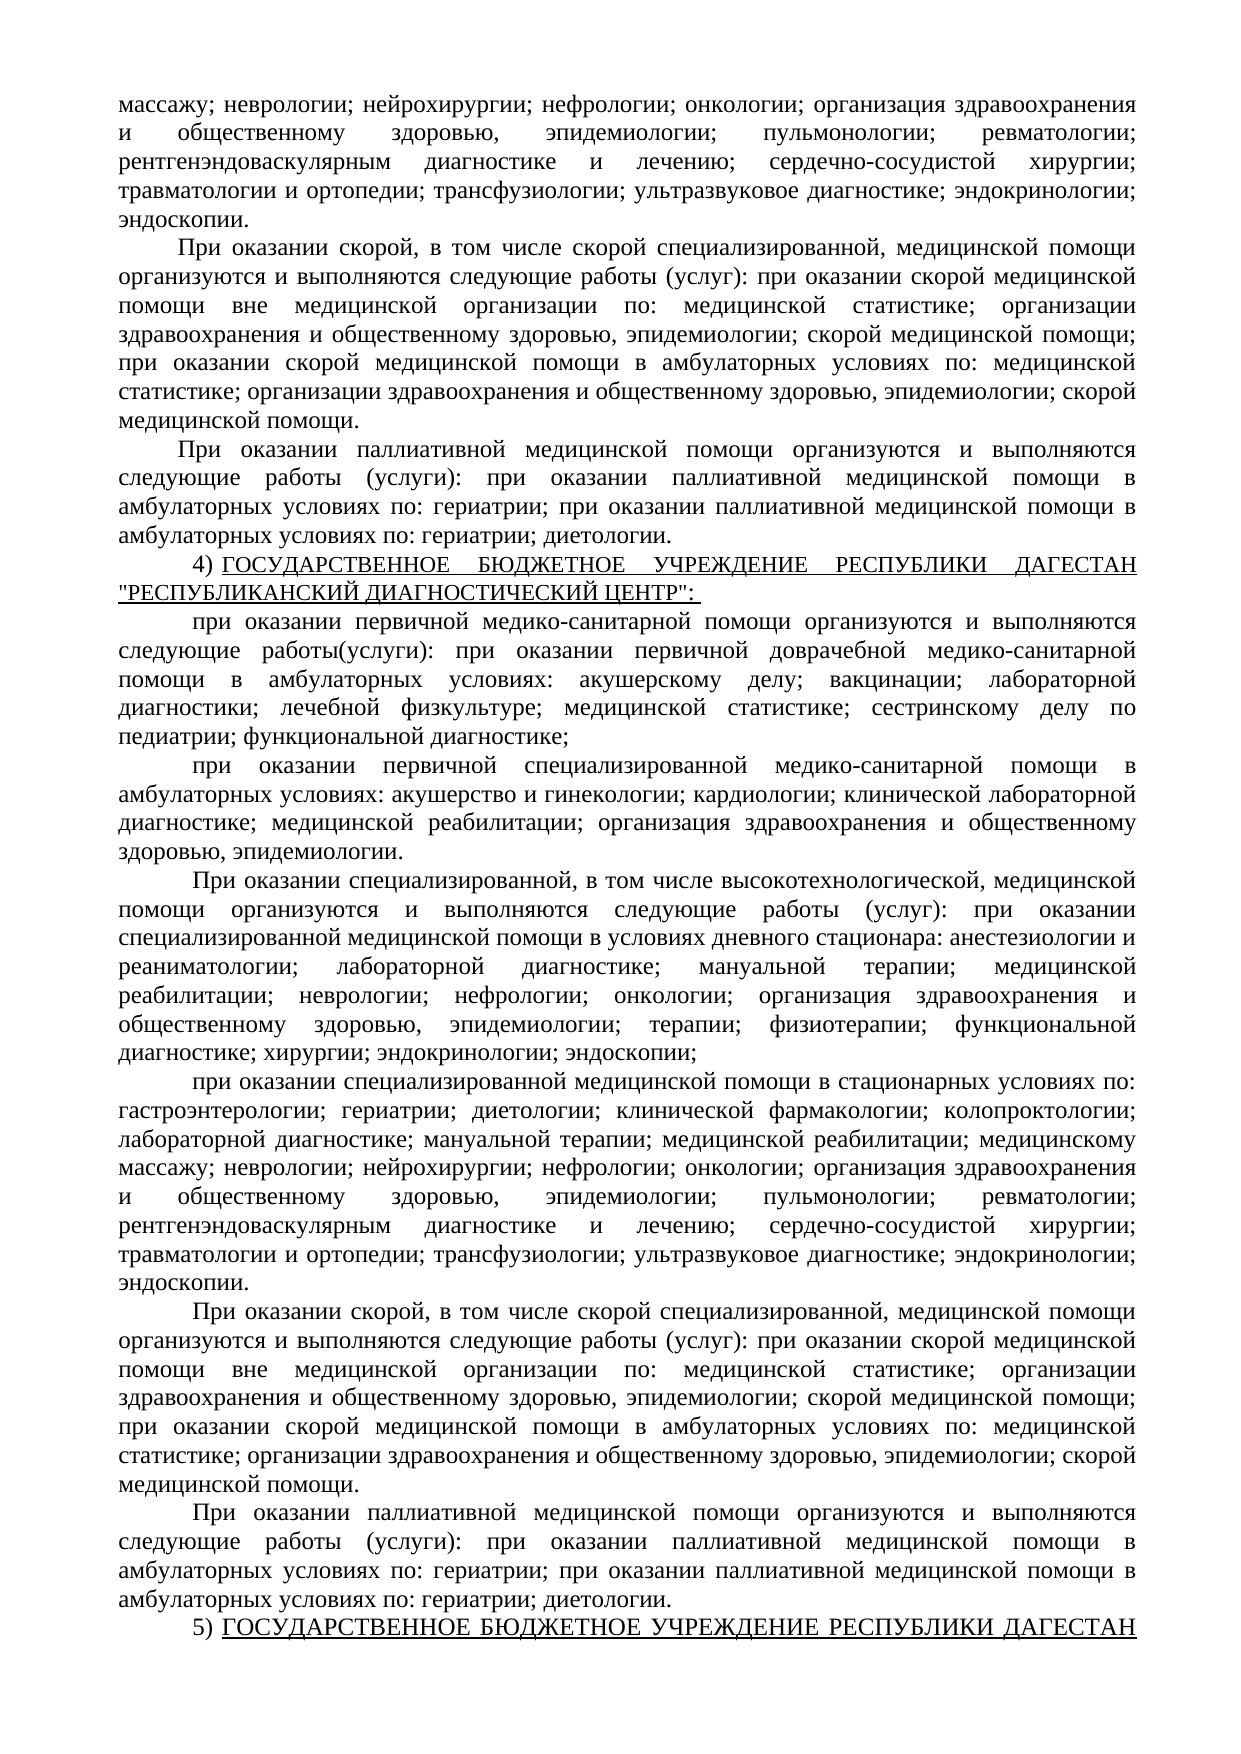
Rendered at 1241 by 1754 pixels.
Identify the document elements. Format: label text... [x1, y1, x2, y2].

text При оказании паллиативной медицинской помощи организуются и выполняются следующие работы (услуги): при оказании паллиативной медицинской помощи в амбулаторных условиях по: гериатрии; при оказании паллиативной медицинской помощи в амбулаторных условиях по: гериатрии; диетологии. [118, 434, 1137, 549]
text При оказании паллиативной медицинской помощи организуются и выполняются следующие работы (услуги): при оказании паллиативной медицинской помощи в амбулаторных условиях по: гериатрии; при оказании паллиативной медицинской помощи в амбулаторных условиях по: гериатрии; диетологии. [118, 1497, 1137, 1612]
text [118, 89, 1137, 232]
text при оказании первичной медико-санитарной помощи организуются и выполняются следующие работы(услуги): при оказании первичной доврачебной медико-санитарной помощи в амбулаторных условиях: акушерскому делу; вакцинации; лабораторной диагностики; лечебной физкультуре; медицинской статистике; сестринскому делу по педиатрии; функциональной диагностике; [118, 606, 1137, 750]
text При оказании скорой, в том числе скорой специализированной, медицинской помощи организуются и выполняются следующие работы (услуг): при оказании скорой медицинской помощи вне медицинской организации по: медицинской статистике; организации здравоохранения и общественному здоровью, эпидемиологии; скорой медицинской помощи; при оказании скорой медицинской помощи в амбулаторных условиях по: медицинской статистике; организации здравоохранения и общественному здоровью, эпидемиологии; скорой медицинской помощи. [118, 232, 1137, 434]
text При оказании специализированной, в том числе высокотехнологической, медицинской помощи организуются и выполняются следующие работы (услуг): при оказании специализированной медицинской помощи в условиях дневного стационара: анестезиологии и реаниматологии; лабораторной диагностике; мануальной терапии; медицинской реабилитации; неврологии; нефрологии; онкологии; организация здравоохранения и общественному здоровью, эпидемиологии; терапии; физиотерапии; функциональной диагностике; хирургии; эндокринологии; эндоскопии; [118, 865, 1137, 1066]
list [118, 1612, 1137, 1641]
text при оказании первичной специализированной медико-санитарной помощи в амбулаторных условиях: акушерство и гинекологии; кардиологии; клинической лабораторной диагностике; медицинской реабилитации; организация здравоохранения и общественному здоровью, эпидемиологии. [118, 750, 1137, 865]
list ГОСУДАРСТВЕННОЕ БЮДЖЕТНОЕ УЧРЕЖДЕНИЕ РЕСПУБЛИКИ ДАГЕСТАН "РЕСПУБЛИКАНСКИЙ ДИАГНОСТИЧЕСКИЙ ЦЕНТР": [118, 549, 1137, 606]
text При оказании скорой, в том числе скорой специализированной, медицинской помощи организуются и выполняются следующие работы (услуг): при оказании скорой медицинской помощи вне медицинской организации по: медицинской статистике; организации здравоохранения и общественному здоровью, эпидемиологии; скорой медицинской помощи; при оказании скорой медицинской помощи в амбулаторных условиях по: медицинской статистике; организации здравоохранения и общественному здоровью, эпидемиологии; скорой медицинской помощи. [118, 1296, 1137, 1497]
